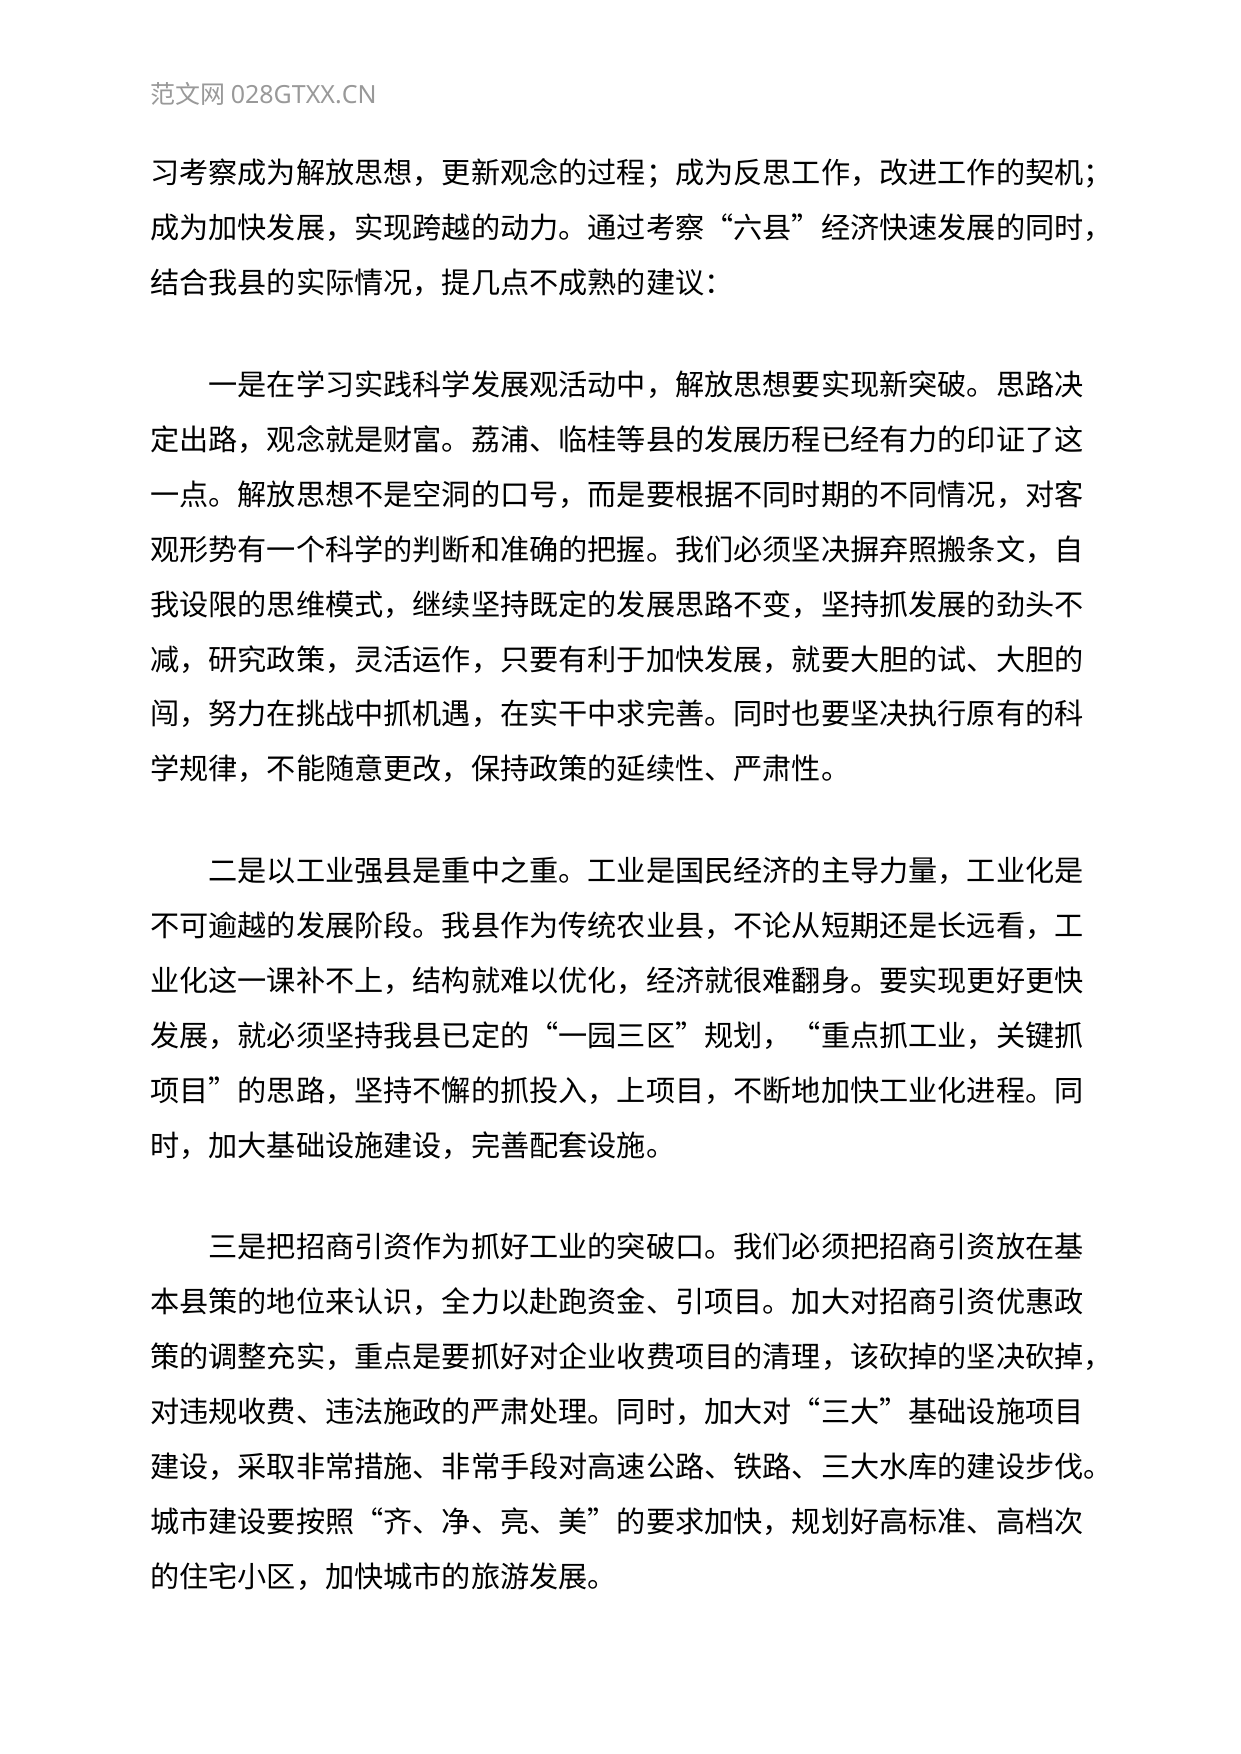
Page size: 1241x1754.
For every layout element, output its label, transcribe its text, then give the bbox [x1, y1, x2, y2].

text 一是在学习实践科学发展观活动中，解放思想要实现新突破。思路决定出路，观念就是财富。荔浦、临桂等县的发展历程已经有力的印证了这一点。解放思想不是空洞的口号，而是要根据不同时期的不同情况，对客观形势有一个科学的判断和准确的把握。我们必须坚决摒弃照搬条文，自我设限的思维模式，继续坚持既定的发展思路不变，坚持抓发展的劲头不减，研究政策，灵活运作，只要有利于加快发展，就要大胆的试、大胆的闯，努力在挑战中抓机遇，在实干中求完善。同时也要坚决执行原有的科学规律，不能随意更改，保持政策的延续性、严肃性。 [150, 362, 1090, 788]
text 二是以工业强县是重中之重。工业是国民经济的主导力量，工业化是不可逾越的发展阶段。我县作为传统农业县，不论从短期还是长远看，工业化这一课补不上，结构就难以优化，经济就很难翻身。要实现更好更快发展，就必须坚持我县已定的“一园三区”规划，“重点抓工业，关键抓项目”的思路，坚持不懈的抓投入，上项目，不断地加快工业化进程。同时，加大基础设施建设，完善配套设施。 [150, 848, 1090, 1164]
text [150, 150, 1090, 302]
text 三是把招商引资作为抓好工业的突破口。我们必须把招商引资放在基本县策的地位来认识，全力以赴跑资金、引项目。加大对招商引资优惠政策的调整充实，重点是要抓好对企业收费项目的清理，该砍掉的坚决砍掉，对违规收费、违法施政的严肃处理。同时，加大对“三大”基础设施项目建设，采取非常措施、非常手段对高速公路、铁路、三大水库的建设步伐。城市建设要按照“齐、净、亮、美”的要求加快，规划好高标准、高档次的住宅小区，加快城市的旅游发展。 [150, 1224, 1090, 1596]
